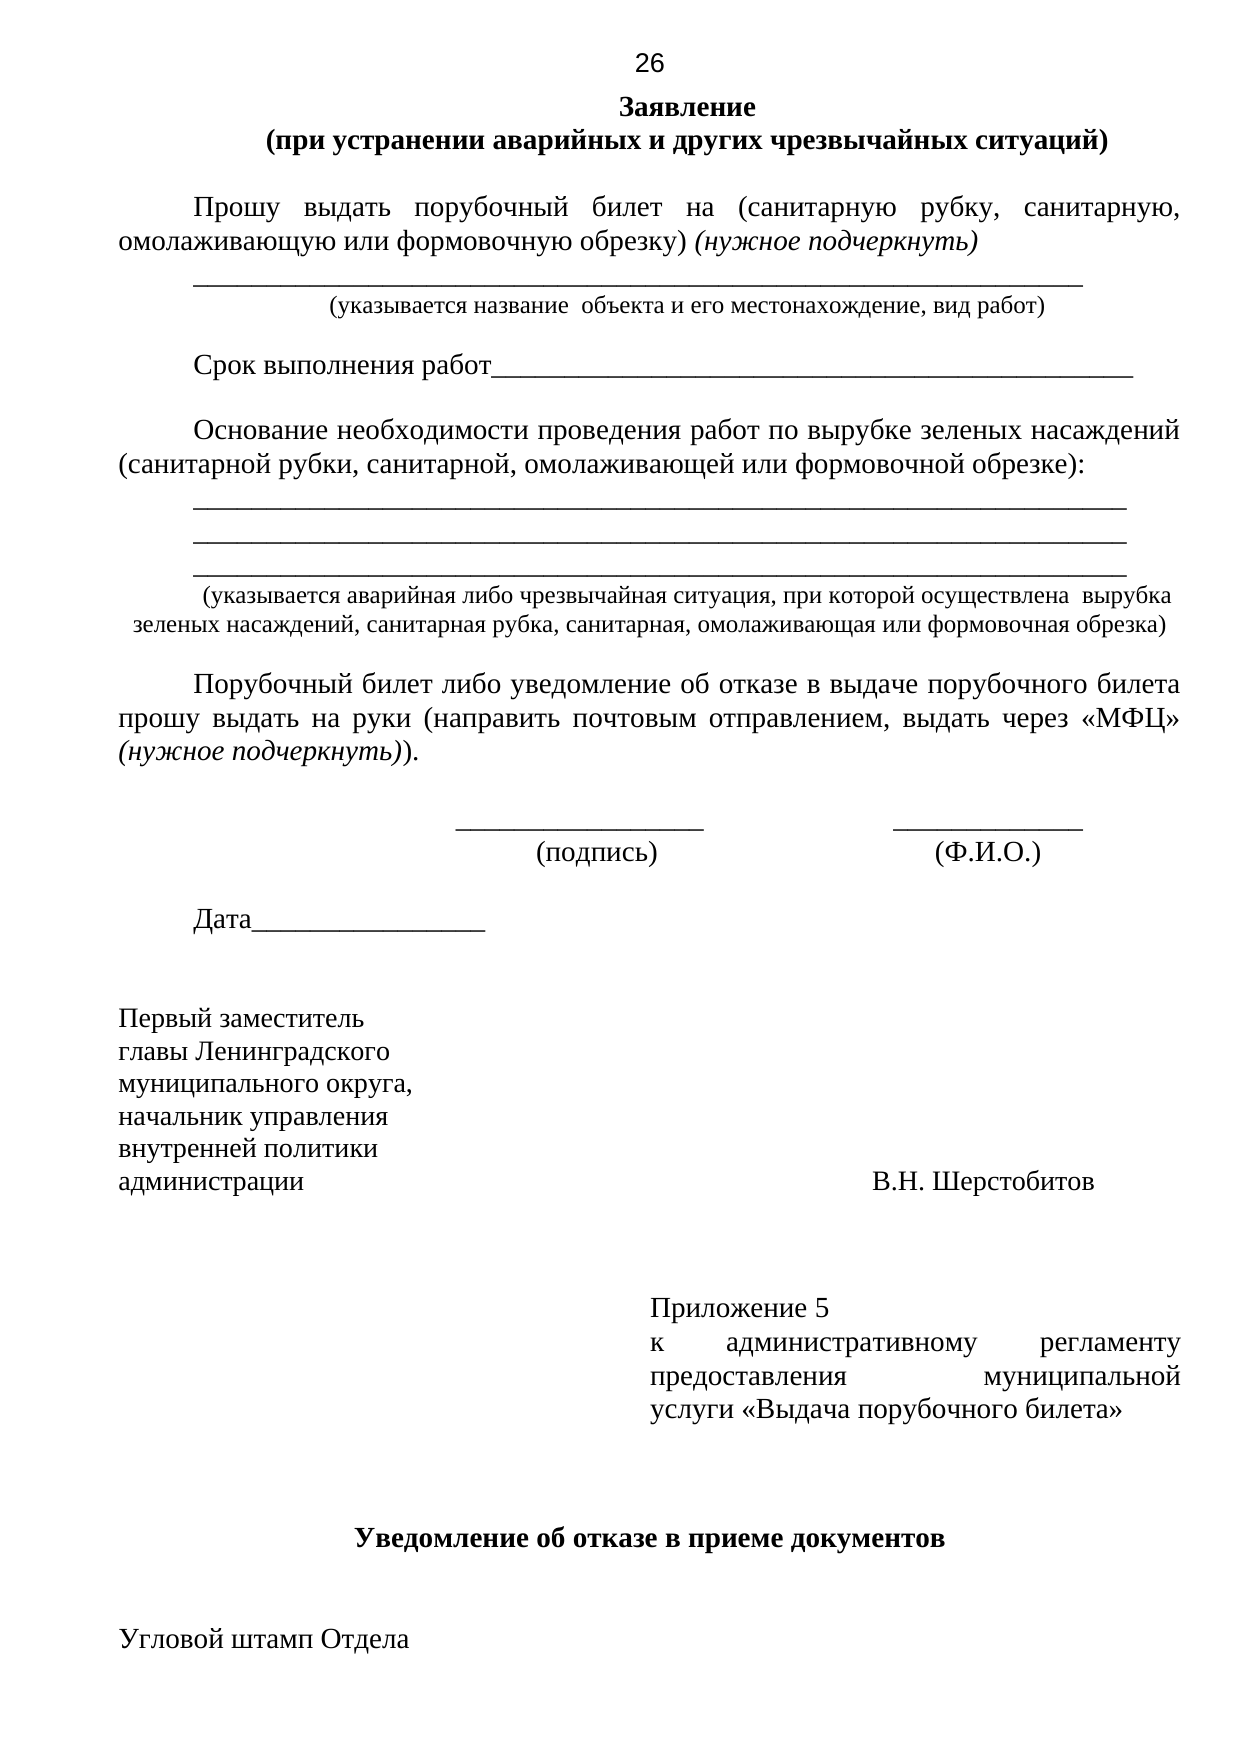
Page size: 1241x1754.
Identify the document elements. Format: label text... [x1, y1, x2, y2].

text _____________________________________________________________ [118, 256, 1181, 290]
text Уведомление об отказе в приеме документов [118, 1521, 1181, 1554]
text Порубочный билет либо уведомление об отказе в выдаче порубочного билета прошу выдать на руки (направить почтовым отправлением, выдать через «МФЦ» (нужное подчеркнуть)). [118, 666, 1181, 767]
text главы Ленинградского [118, 1034, 1181, 1066]
text ________________________________________________________________ [118, 546, 1181, 580]
text (указывается аварийная либо чрезвычайная ситуация, при которой осуществлена вырубка зеленых насаждений, санитарная рубка, санитарная, омолаживающая или формовочная обрезка) [118, 580, 1181, 637]
text к административному регламенту предоставления муниципальной услуги «Выдача порубочного билета» [650, 1324, 1181, 1425]
text ________________________________________________________________ [118, 513, 1181, 546]
text Дата________________ [118, 901, 1181, 934]
text Прошу выдать порубочный билет на (санитарную рубку, санитарную, омолаживающую или формовочную обрезку) (нужное подчеркнуть) [118, 189, 1181, 256]
text Срок выполнения работ____________________________________________ [118, 347, 1181, 381]
text Заявление [118, 89, 1181, 122]
text (при устранении аварийных и других чрезвычайных ситуаций) [118, 122, 1181, 156]
text ________________________________________________________________ [118, 479, 1181, 513]
text администрации В.Н. Шерстобитов [118, 1163, 1181, 1196]
text (указывается название объекта и его местонахождение, вид работ) [118, 290, 1181, 319]
text муниципального округа, [118, 1066, 1181, 1099]
text Первый заместитель [118, 1002, 1181, 1034]
text начальник управления [118, 1099, 1181, 1131]
text Приложение 5 [650, 1291, 1181, 1324]
text внутренней политики [118, 1131, 1181, 1163]
text (подпись) (Ф.И.О.) [118, 834, 1181, 867]
text _________________ _____________ [118, 800, 1181, 834]
text Основание необходимости проведения работ по вырубке зеленых насаждений (санитарной рубки, санитарной, омолаживающей или формовочной обрезке): [118, 412, 1181, 479]
text Угловой штамп Отдела [118, 1621, 1181, 1655]
